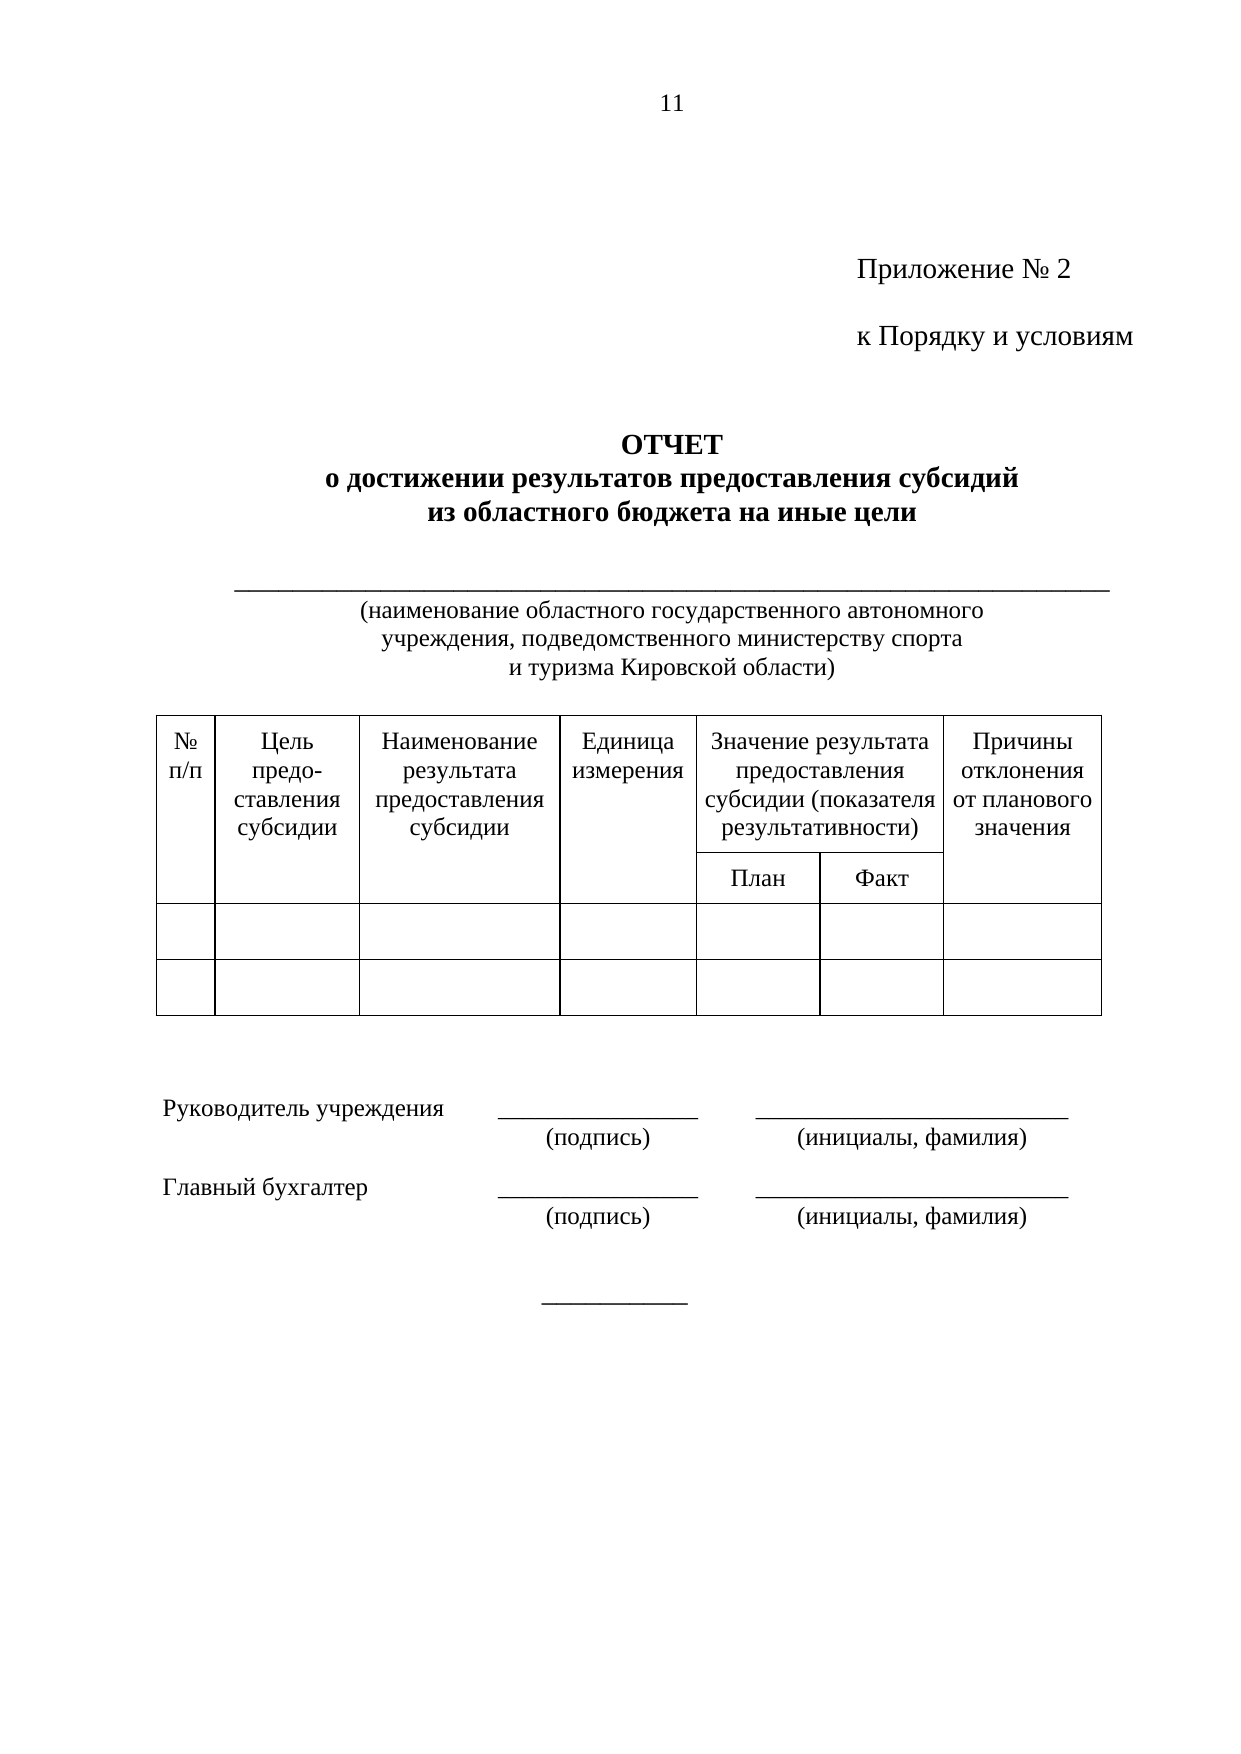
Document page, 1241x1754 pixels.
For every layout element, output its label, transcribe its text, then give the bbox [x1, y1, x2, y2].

table_cell [360, 960, 559, 1014]
table_header _________________________ (инициалы, фамилия) [723, 1083, 1101, 1161]
table_cell _________________________ (инициалы, фамилия) [723, 1161, 1101, 1240]
table_header Цель предо-ставления субсидии [216, 716, 359, 903]
text __________ [162, 1274, 1181, 1307]
table_cell [157, 960, 214, 1014]
text к Порядку и условиям [857, 318, 1181, 352]
table_cell [697, 960, 819, 1014]
text Приложение № 2 [857, 251, 1181, 285]
table_header Наименование результата предоставления субсидии [360, 716, 559, 903]
table_cell [561, 960, 696, 1014]
table_cell План [697, 853, 819, 903]
text ____________________________________________________________ [162, 561, 1181, 595]
text из областного бюджета на иные цели [162, 494, 1181, 528]
table_cell [561, 904, 696, 959]
table_header № п/п [157, 716, 214, 903]
table_cell [944, 904, 1101, 959]
table_header Единица измерения [561, 716, 696, 903]
table_header ________________ (подпись) [473, 1083, 723, 1161]
table_cell Факт [821, 853, 943, 903]
table_cell [697, 904, 819, 959]
table_header Причины отклонения от планового значения [944, 716, 1101, 903]
table_cell [944, 960, 1101, 1014]
text ОТЧЕТ [162, 427, 1181, 461]
table_cell [360, 904, 559, 959]
text учреждения, подведомственного министерству спорта [162, 623, 1181, 652]
table_cell [821, 904, 943, 959]
text о достижении результатов предоставления субсидий [162, 461, 1181, 494]
table_cell [821, 960, 943, 1014]
table_header Значение результата предоставления субсидии (показателя результативности) [697, 716, 943, 852]
text (наименование областного государственного автономного [162, 595, 1181, 623]
table_cell ________________ (подпись) [473, 1161, 723, 1240]
text и туризма Кировской области) [162, 652, 1181, 681]
table_cell [157, 904, 214, 959]
table_header Руководитель учреждения [156, 1083, 473, 1161]
table_cell Главный бухгалтер [156, 1161, 473, 1240]
table_cell [216, 904, 359, 959]
table_cell [216, 960, 359, 1014]
